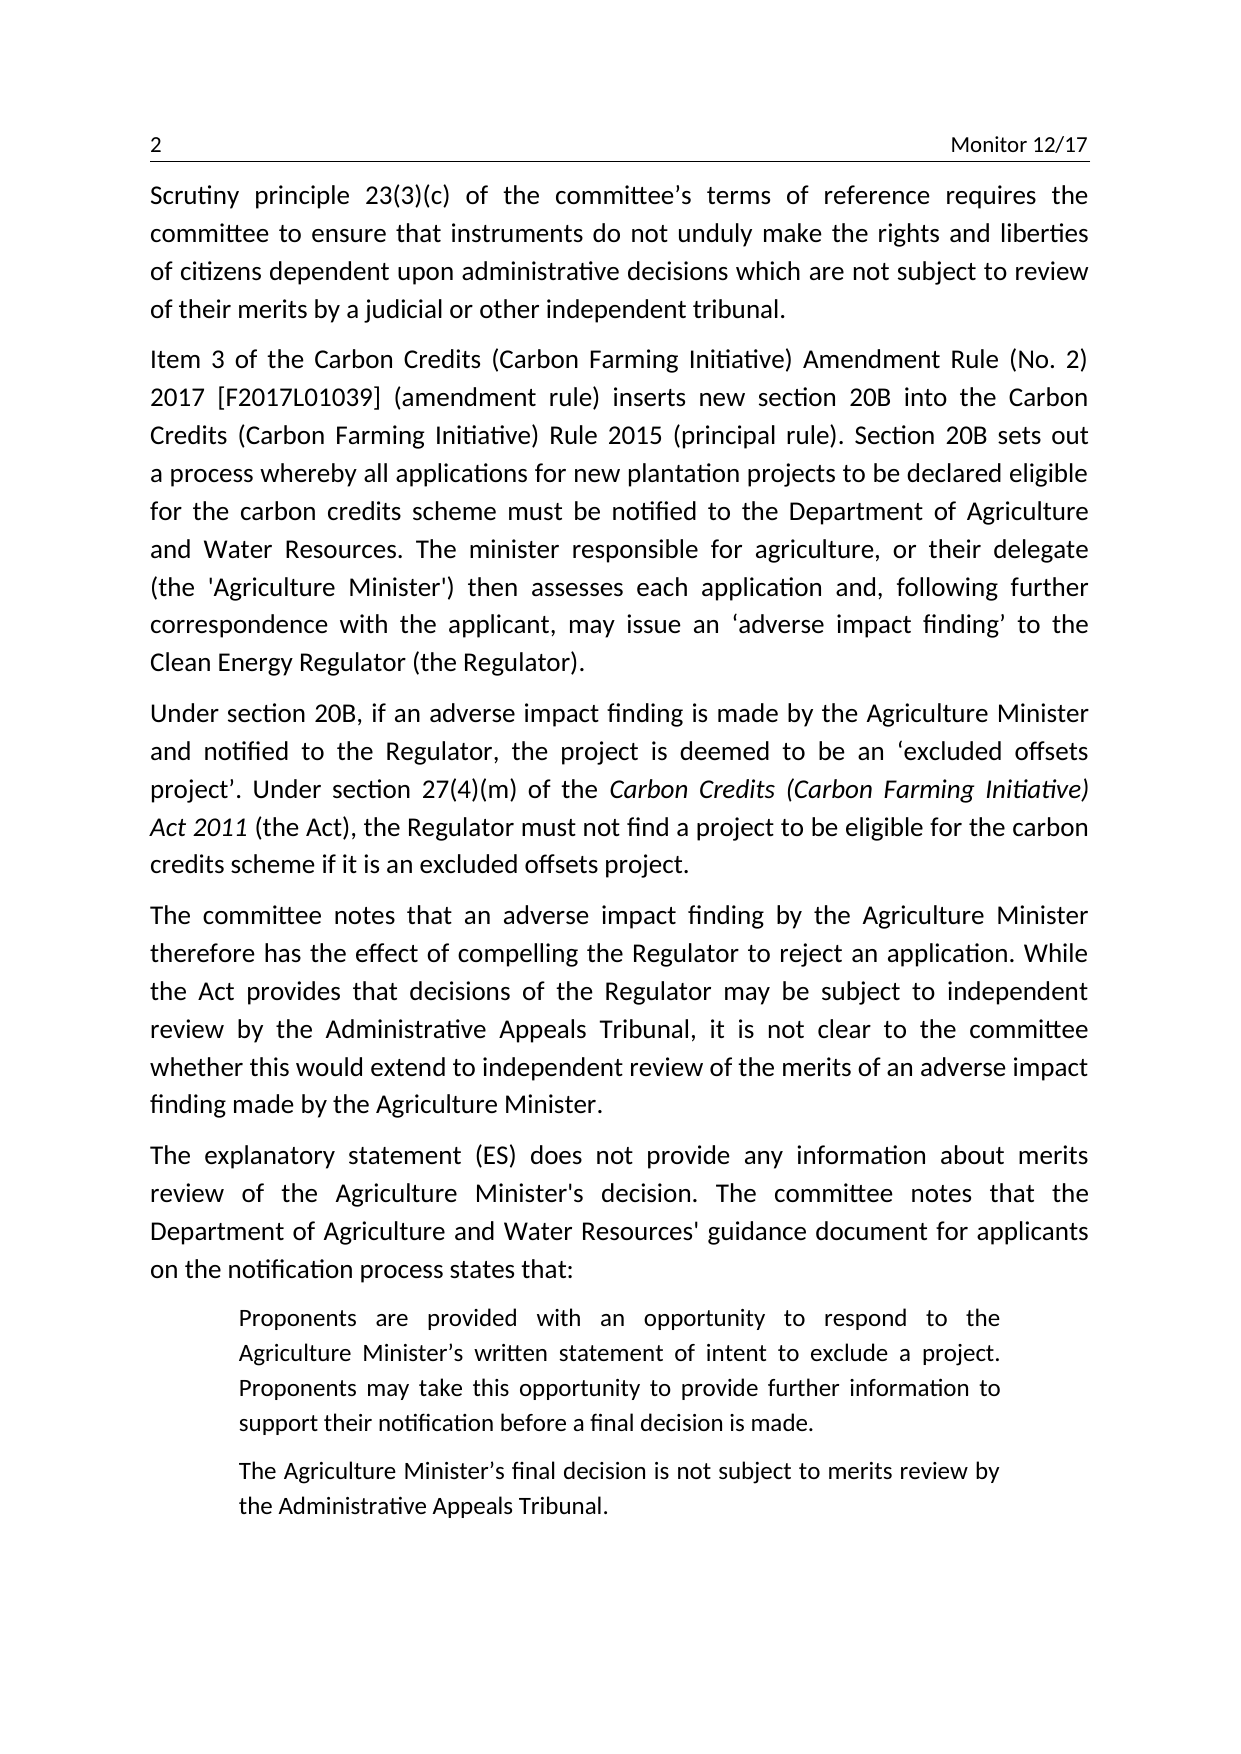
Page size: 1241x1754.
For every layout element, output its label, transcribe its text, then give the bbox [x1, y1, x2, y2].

text Scrutiny principle 23(3)(c) of the committee’s terms of reference requires the committee to ensure that instruments do not unduly make the rights and liberties of citizens dependent upon administrative decisions which are not subject to review of their merits by a judicial or other independent tribunal. [150, 178, 1090, 325]
text The committee notes that an adverse impact finding by the Agriculture Minister therefore has the effect of compelling the Regulator to reject an application. While the Act provides that decisions of the Regulator may be subject to independent review by the Administrative Appeals Tribunal, it is not clear to the committee whether this would extend to independent review of the merits of an adverse impact finding made by the Agriculture Minister. [150, 898, 1090, 1121]
text The Agriculture Minister’s final decision is not subject to merits review by the Administrative Appeals Tribunal. [239, 1455, 1002, 1520]
text Proponents are provided with an opportunity to respond to the Agriculture Minister’s written statement of intent to exclude a project. Proponents may take this opportunity to provide further information to support their notification before a final decision is made. [239, 1302, 1002, 1438]
text The explanatory statement (ES) does not provide any information about merits review of the Agriculture Minister's decision. The committee notes that the Department of Agriculture and Water Resources' guidance document for applicants on the notification process states that: [150, 1138, 1090, 1285]
text Under section 20B, if an adverse impact finding is made by the Agriculture Minister and notified to the Regulator, the project is deemed to be an ‘excluded offsets project’. Under section 27(4)(m) of the Carbon Credits (Carbon Farming Initiative) Act 2011 (the Act), the Regulator must not find a project to be eligible for the carbon credits scheme if it is an excluded offsets project. [150, 696, 1090, 881]
text Item 3 of the Carbon Credits (Carbon Farming Initiative) Amendment Rule (No. 2) 2017 [F2017L01039] (amendment rule) inserts new section 20B into the Carbon Credits (Carbon Farming Initiative) Rule 2015 (principal rule). Section 20B sets out a process whereby all applications for new plantation projects to be declared eligible for the carbon credits scheme must be notified to the Department of Agriculture and Water Resources. The minister responsible for agriculture, or their delegate (the 'Agriculture Minister') then assesses each application and, following further correspondence with the applicant, may issue an ‘adverse impact finding’ to the Clean Energy Regulator (the Regulator). [150, 342, 1090, 679]
